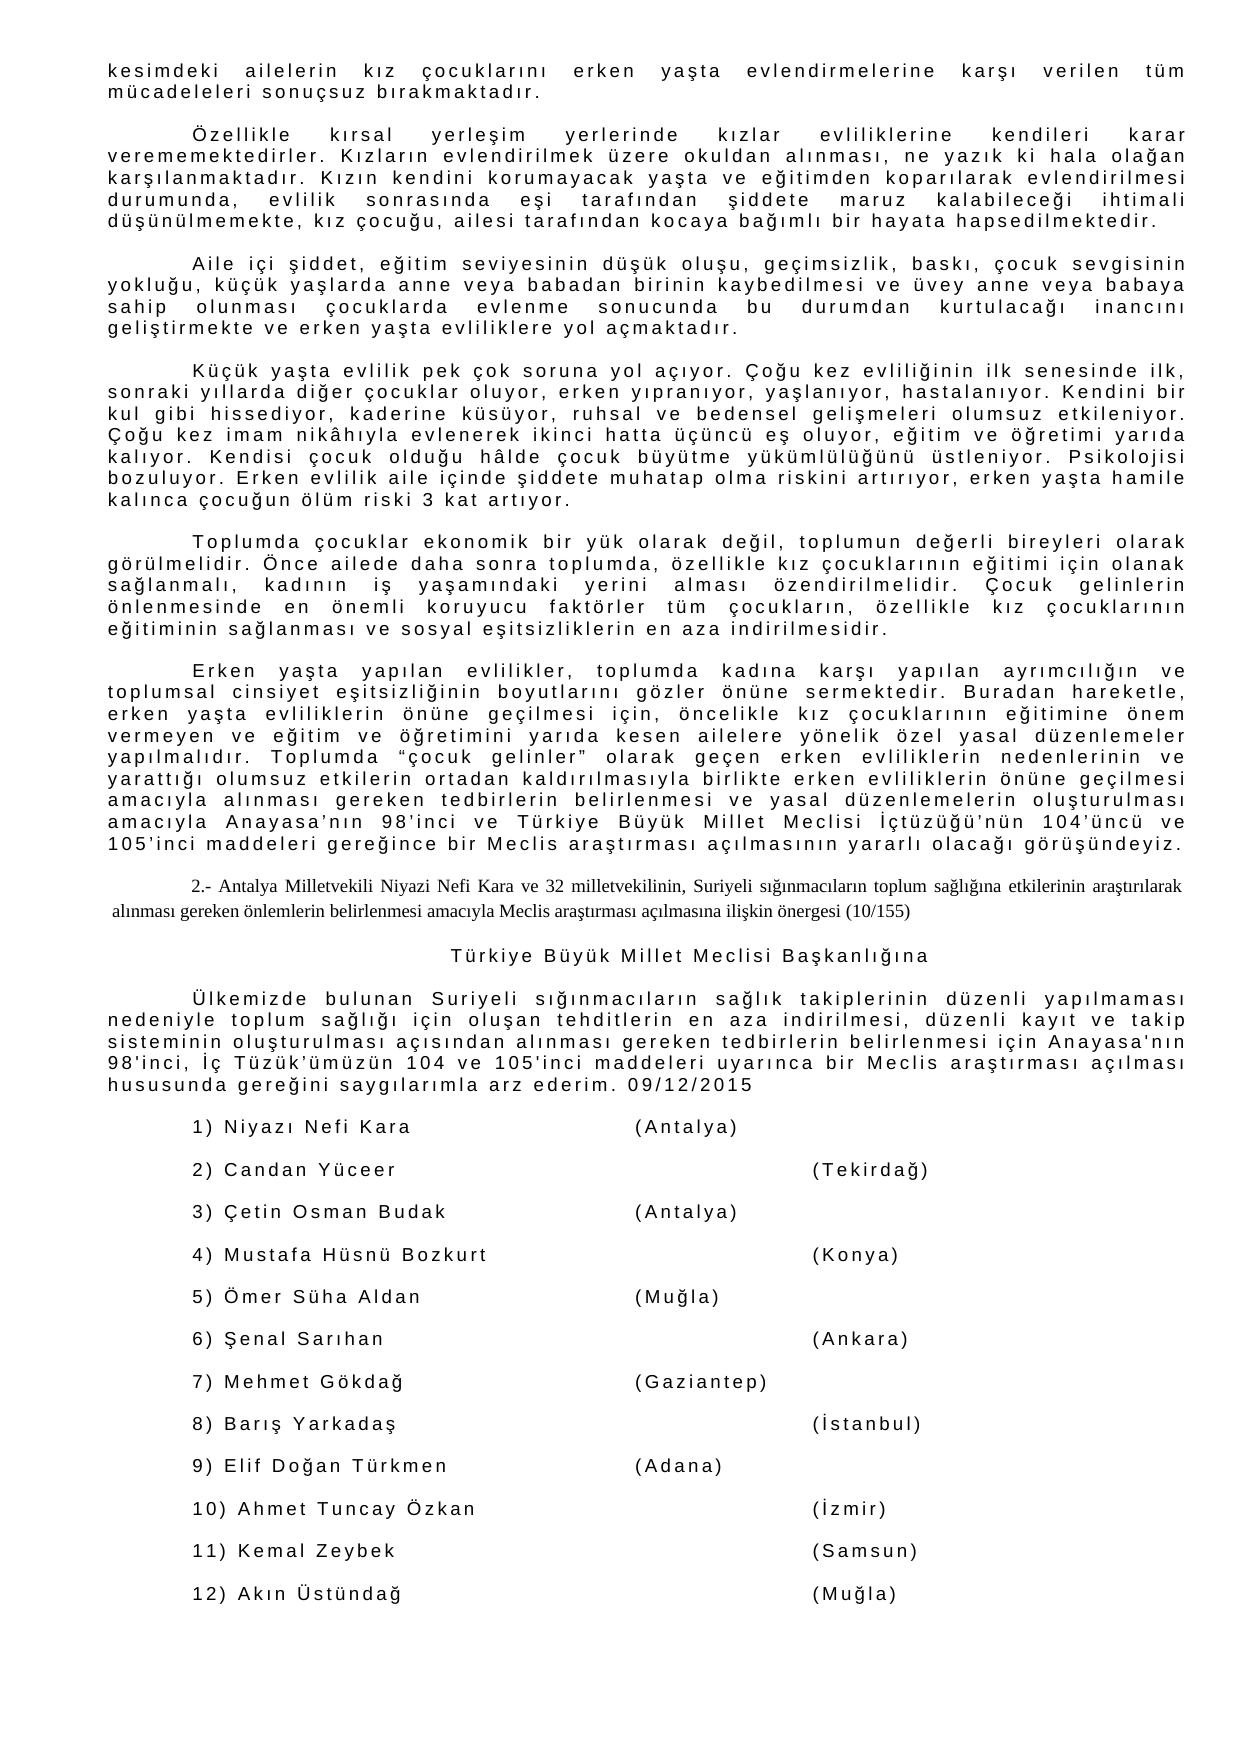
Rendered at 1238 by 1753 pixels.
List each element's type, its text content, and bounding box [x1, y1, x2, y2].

text 2.- Antalya Milletvekili Niyazi Nefi Kara ve 32 milletvekilinin, Suriyeli sığınmacıların toplum sağlığına etkilerinin araştırılarak alınması gereken önlemlerin belirlenmesi amacıyla Meclis araştırması açılmasına ilişkin önergesi (10/155) [112, 875, 1184, 921]
text 4) Mustafa Hüsnü Bozkurt (Konya) [108, 1243, 1186, 1265]
text 9) Elif Doğan Türkmen (Adana) [108, 1455, 1186, 1477]
text 11) Kemal Zeybek (Samsun) [108, 1540, 1186, 1562]
text Türkiye Büyük Millet Meclisi Başkanlığına [108, 945, 1186, 967]
text Aile içi şiddet, eğitim seviyesinin düşük oluşu, geçimsizlik, baskı, çocuk sevgisinin yokluğu, küçük yaşlarda anne veya babadan birinin kaybedilmesi ve üvey anne veya babaya sahip olunması çocuklarda evlenme sonucunda bu durumdan kurtulacağı inancını geliştirmekte ve erken yaşta evliliklere yol açmaktadır. [108, 252, 1186, 338]
text 8) Barış Yarkadaş (İstanbul) [108, 1413, 1186, 1434]
text 3) Çetin Osman Budak (Antalya) [108, 1201, 1186, 1222]
text 2) Candan Yüceer (Tekirdağ) [108, 1158, 1186, 1180]
text 10) Ahmet Tuncay Özkan (İzmir) [108, 1498, 1186, 1519]
text 1) Niyazı Nefi Kara (Antalya) [108, 1116, 1186, 1138]
text 12) Akın Üstündağ (Muğla) [108, 1582, 1186, 1604]
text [108, 60, 1186, 103]
text Küçük yaşta evlilik pek çok soruna yol açıyor. Çoğu kez evliliğinin ilk senesinde ilk, sonraki yıllarda diğer çocuklar oluyor, erken yıpranıyor, yaşlanıyor, hastalanıyor. Kendini bir kul gibi hissediyor, kaderine küsüyor, ruhsal ve bedensel gelişmeleri olumsuz etkileniyor. Çoğu kez imam nikâhıyla evlenerek ikinci hatta üçüncü eş oluyor, eğitim ve öğretimi yarıda kalıyor. Kendisi çocuk olduğu hâlde çocuk büyütme yükümlülüğünü üstleniyor. Psikolojisi bozuluyor. Erken evlilik aile içinde şiddete muhatap olma riskini artırıyor, erken yaşta hamile kalınca çocuğun ölüm riski 3 kat artıyor. [108, 359, 1186, 510]
text Ülkemizde bulunan Suriyeli sığınmacıların sağlık takiplerinin düzenli yapılmaması nedeniyle toplum sağlığı için oluşan tehditlerin en aza indirilmesi, düzenli kayıt ve takip sisteminin oluşturulması açısından alınması gereken tedbirlerin belirlenmesi için Anayasa'nın 98'inci, İç Tüzük’ümüzün 104 ve 105'inci maddeleri uyarınca bir Meclis araştırması açılması hususunda gereğini saygılarımla arz ederim. 09/12/2015 [108, 987, 1186, 1095]
text Özellikle kırsal yerleşim yerlerinde kızlar evliliklerine kendileri karar verememektedirler. Kızların evlendirilmek üzere okuldan alınması, ne yazık ki hala olağan karşılanmaktadır. Kızın kendini korumayacak yaşta ve eğitimden koparılarak evlendirilmesi durumunda, evlilik sonrasında eşi tarafından şiddete maruz kalabileceği ihtimali düşünülmemekte, kız çocuğu, ailesi tarafından kocaya bağımlı bir hayata hapsedilmektedir. [108, 124, 1186, 231]
text Toplumda çocuklar ekonomik bir yük olarak değil, toplumun değerli bireyleri olarak görülmelidir. Önce ailede daha sonra toplumda, özellikle kız çocuklarının eğitimi için olanak sağlanmalı, kadının iş yaşamındaki yerini alması özendirilmelidir. Çocuk gelinlerin önlenmesinde en önemli koruyucu faktörler tüm çocukların, özellikle kız çocuklarının eğitiminin sağlanması ve sosyal eşitsizliklerin en aza indirilmesidir. [108, 531, 1186, 639]
text 6) Şenal Sarıhan (Ankara) [108, 1328, 1186, 1350]
text 7) Mehmet Gökdağ (Gaziantep) [108, 1371, 1186, 1392]
text Erken yaşta yapılan evlilikler, toplumda kadına karşı yapılan ayrımcılığın ve toplumsal cinsiyet eşitsizliğinin boyutlarını gözler önüne sermektedir. Buradan hareketle, erken yaşta evliliklerin önüne geçilmesi için, öncelikle kız çocuklarının eğitimine önem vermeyen ve eğitim ve öğretimini yarıda kesen ailelere yönelik özel yasal düzenlemeler yapılmalıdır. Toplumda “çocuk gelinler” olarak geçen erken evliliklerin nedenlerinin ve yarattığı olumsuz etkilerin ortadan kaldırılmasıyla birlikte erken evliliklerin önüne geçilmesi amacıyla alınması gereken tedbirlerin belirlenmesi ve yasal düzenlemelerin oluşturulması amacıyla Anayasa’nın 98’inci ve Türkiye Büyük Millet Meclisi İçtüzüğü’nün 104’üncü ve 105’inci maddeleri gereğince bir Meclis araştırması açılmasının yararlı olacağı görüşündeyiz. [108, 660, 1186, 854]
text 5) Ömer Süha Aldan (Muğla) [108, 1286, 1186, 1307]
